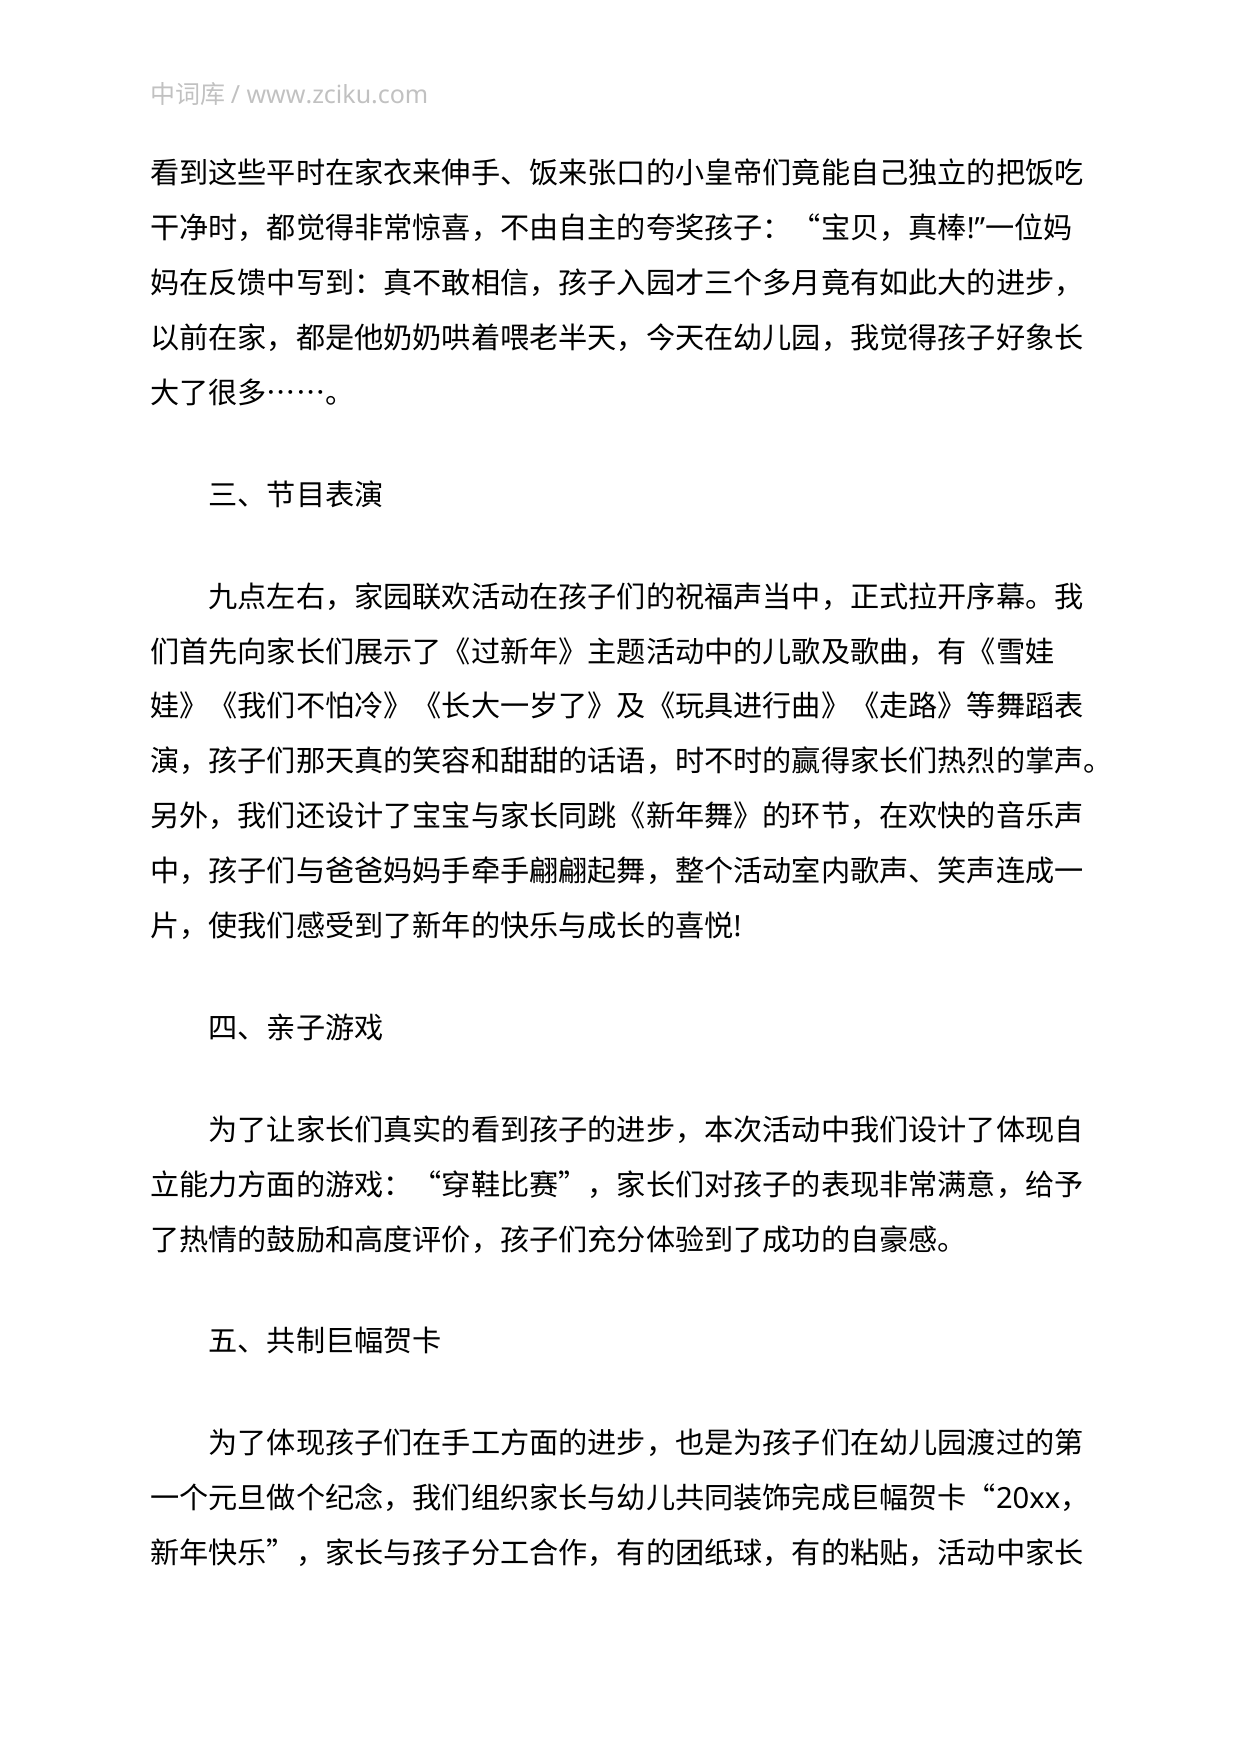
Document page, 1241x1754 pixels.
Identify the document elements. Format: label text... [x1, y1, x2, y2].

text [150, 150, 1090, 412]
text 九点左右，家园联欢活动在孩子们的祝福声当中，正式拉开序幕。我们首先向家长们展示了《过新年》主题活动中的儿歌及歌曲，有《雪娃娃》《我们不怕冷》《长大一岁了》及《玩具进行曲》《走路》等舞蹈表演，孩子们那天真的笑容和甜甜的话语，时不时的赢得家长们热烈的掌声。另外，我们还设计了宝宝与家长同跳《新年舞》的环节，在欢快的音乐声中，孩子们与爸爸妈妈手牵手翩翩起舞，整个活动室内歌声、笑声连成一片，使我们感受到了新年的快乐与成长的喜悦! [150, 573, 1090, 945]
text 三、节目表演 [150, 471, 1090, 514]
text 四、亲子游戏 [150, 1004, 1090, 1047]
text 为了让家长们真实的看到孩子的进步，本次活动中我们设计了体现自立能力方面的游戏：“穿鞋比赛”，家长们对孩子的表现非常满意，给予了热情的鼓励和高度评价，孩子们充分体验到了成功的自豪感。 [150, 1106, 1090, 1258]
text 五、共制巨幅贺卡 [150, 1318, 1090, 1360]
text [150, 1420, 1090, 1572]
